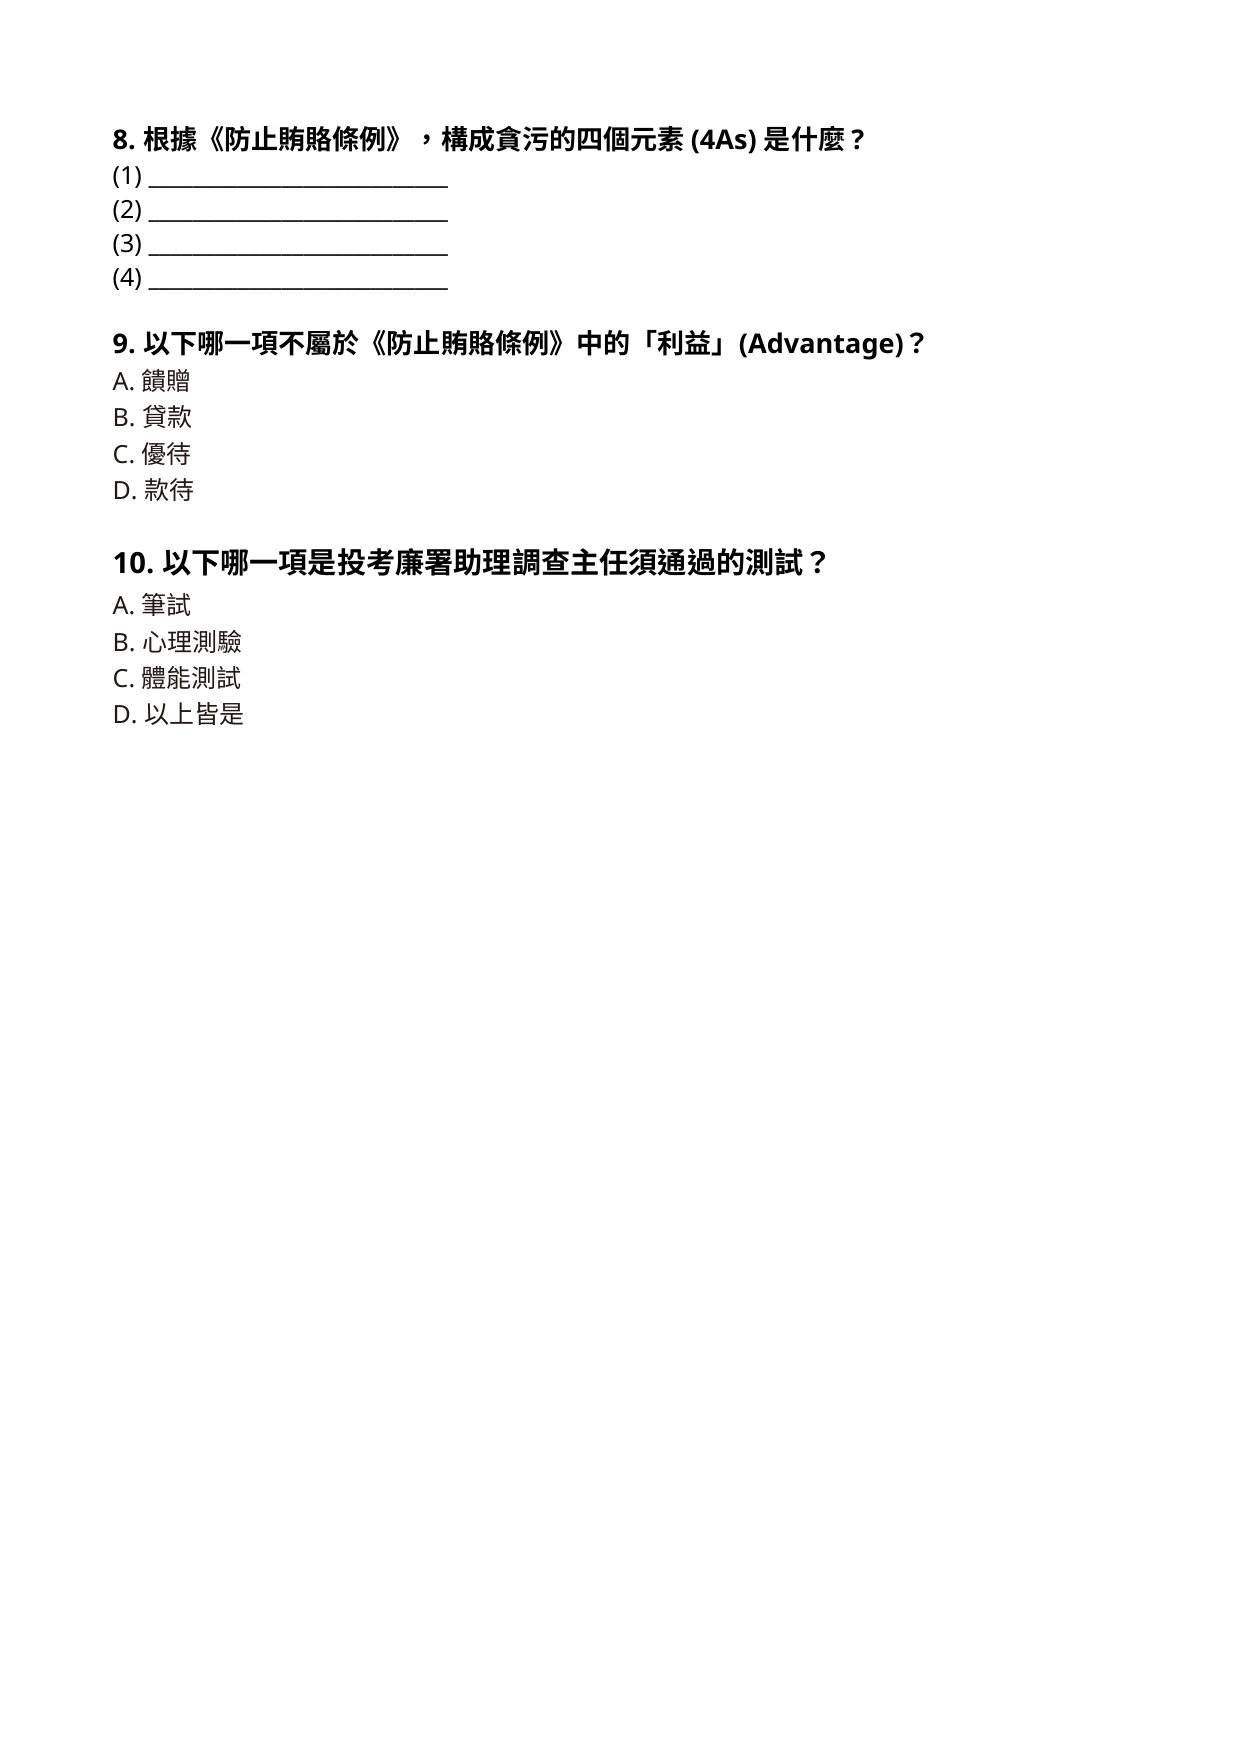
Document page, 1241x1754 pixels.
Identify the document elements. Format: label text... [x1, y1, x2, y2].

text (4) ___________________________ [112, 260, 1128, 294]
text C. 體能測試 [112, 658, 1128, 694]
text C. 優待 [112, 434, 1128, 470]
text B. 心理測驗 [112, 622, 1128, 658]
text 9. 以下哪一項不屬於《防止賄賂條例》中的「利益」(Advantage)？ [112, 322, 1128, 362]
text A. 饋贈 [112, 362, 1128, 398]
text (2) ___________________________ [112, 192, 1128, 226]
text B. 貸款 [112, 398, 1128, 434]
text A. 筆試 [112, 586, 1128, 622]
text D. 以上皆是 [112, 694, 1128, 731]
text 8. 根據《防止賄賂條例》，構成貪污的四個元素 (4As) 是什麼 ? [112, 118, 1128, 157]
text (3) ___________________________ [112, 226, 1128, 260]
text (1) ___________________________ [112, 157, 1128, 192]
text 10. 以下哪一項是投考廉署助理調查主任須通過的測試？ [112, 540, 1128, 582]
text D. 款待 [112, 470, 1128, 507]
